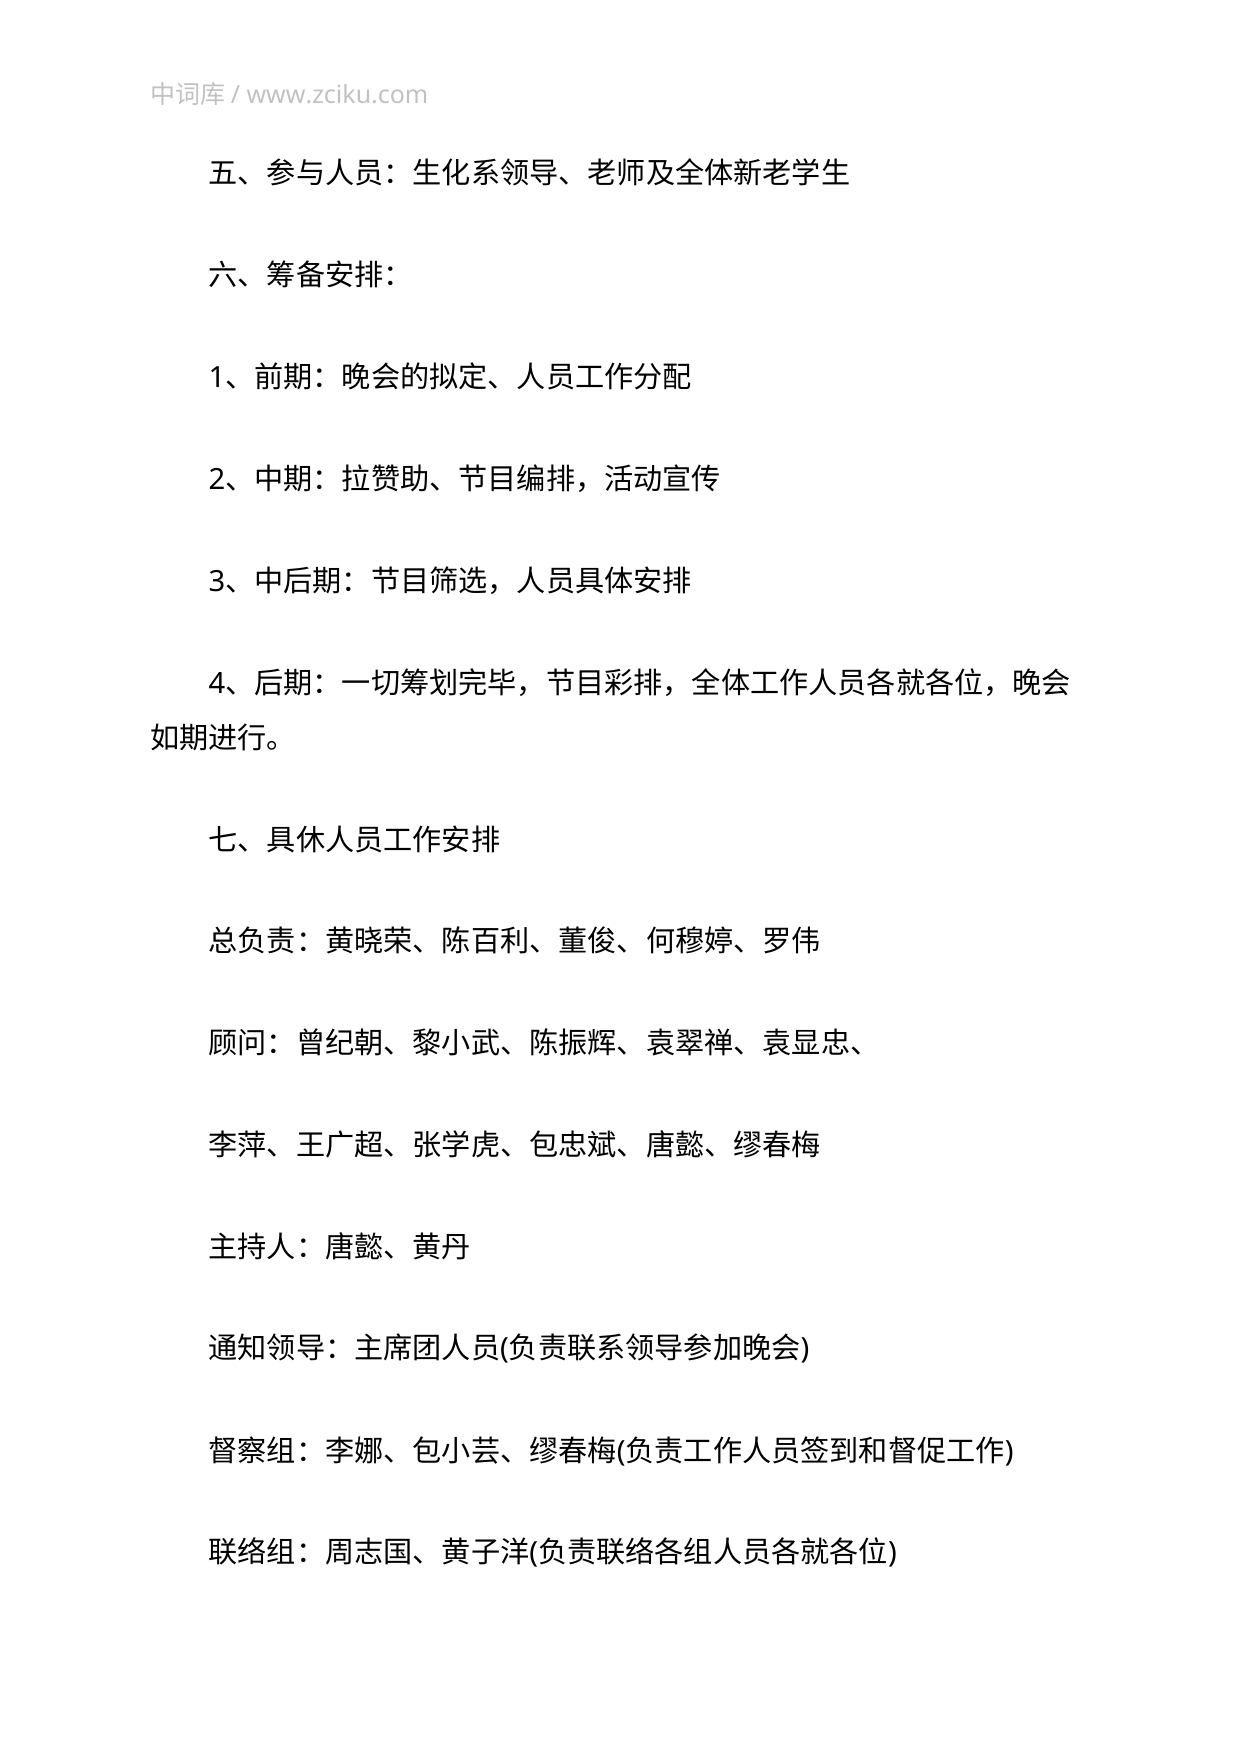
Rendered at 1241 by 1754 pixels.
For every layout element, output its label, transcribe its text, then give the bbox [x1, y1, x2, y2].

text 1、前期：晚会的拟定、人员工作分配 [150, 353, 1090, 396]
text 4、后期：一切筹划完毕，节目彩排，全体工作人员各就各位，晚会如期进行。 [150, 659, 1090, 757]
text 顾问：曾纪朝、黎小武、陈振辉、袁翠禅、袁显忠、 [150, 1020, 1090, 1062]
text 主持人：唐懿、黄丹 [150, 1223, 1090, 1266]
text 五、参与人员：生化系领导、老师及全体新老学生 [150, 150, 1090, 192]
text 总负责：黄晓荣、陈百利、董俊、何穆婷、罗伟 [150, 918, 1090, 960]
text 六、筹备安排： [150, 252, 1090, 294]
text 督察组：李娜、包小芸、缪春梅(负责工作人员签到和督促工作) [150, 1427, 1090, 1469]
text 通知领导：主席团人员(负责联系领导参加晚会) [150, 1325, 1090, 1367]
text 2、中期：拉赞助、节目编排，活动宣传 [150, 456, 1090, 498]
text 3、中后期：节目筛选，人员具体安排 [150, 557, 1090, 600]
text 李萍、王广超、张学虎、包忠斌、唐懿、缪春梅 [150, 1122, 1090, 1164]
text 七、具休人员工作安排 [150, 816, 1090, 858]
text 联络组：周志国、黄子洋(负责联络各组人员各就各位) [150, 1529, 1090, 1571]
